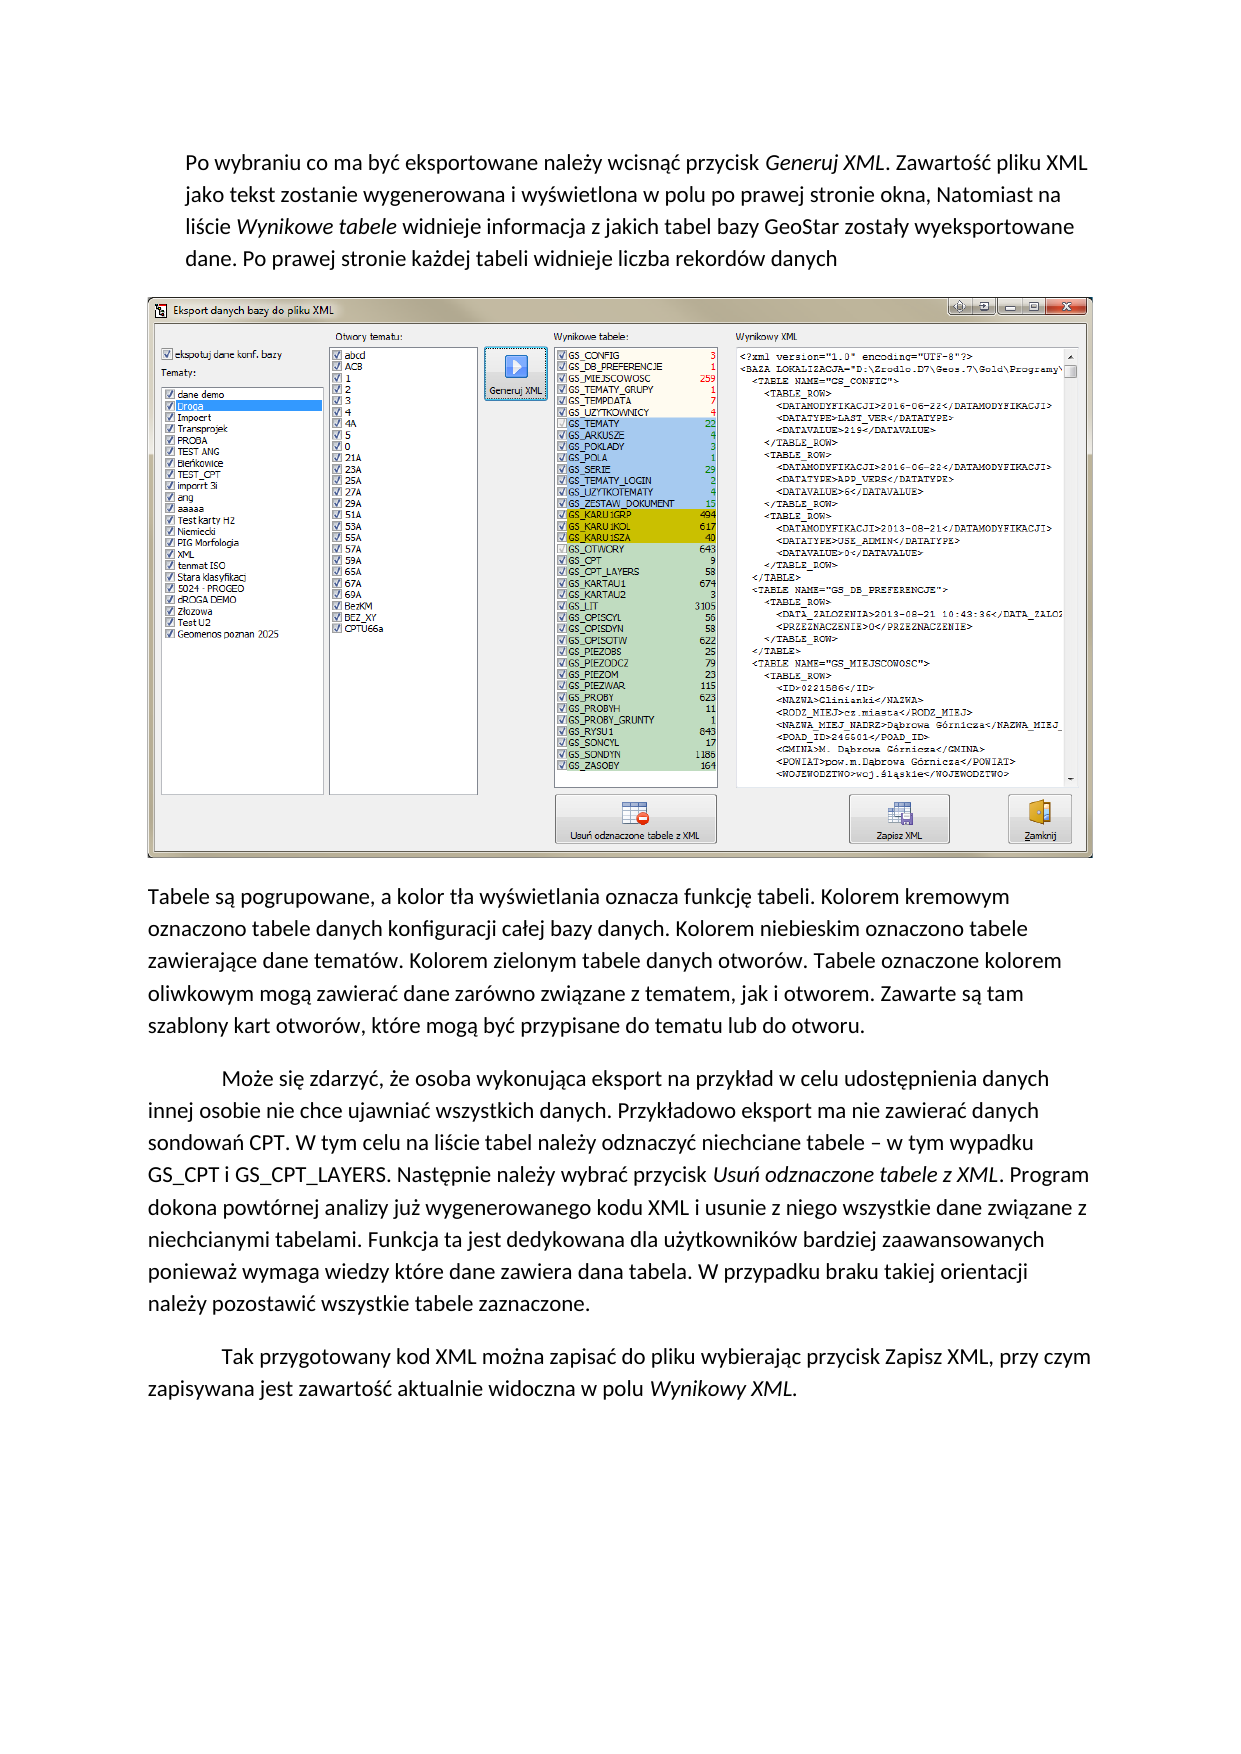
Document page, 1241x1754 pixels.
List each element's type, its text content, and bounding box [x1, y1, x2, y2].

text Tabele są pogrupowane, a kolor tła wyświetlania oznacza funkcję tabeli. Kolorem kremowym oznaczono tabele danych konfiguracji całej bazy danych. Kolorem niebieskim oznaczono tabele zawierające dane tematów. Kolorem zielonym tabele danych otworów. Tabele oznaczone kolorem oliwkowym mogą zawierać dane zarówno związane z tematem, jak i otworem. Zawarte są tam szablony kart otworów, które mogą być przypisane do tematu lub do otworu. [148, 882, 1093, 1039]
text Tak przygotowany kod XML można zapisać do pliku wybierając przycisk Zapisz XML, przy czym zapisywana jest zawartość aktualnie widoczna w polu Wynikowy XML. [148, 1342, 1093, 1402]
picture [147, 297, 1093, 858]
text Po wybraniu co ma być eksportowane należy wcisnąć przycisk Generuj XML. Zawartość pliku XML jako tekst zostanie wygenerowana i wyświetlona w polu po prawej stronie okna, Natomiast na liście Wynikowe tabele widnieje informacja z jakich tabel bazy GeoStar zostały wyeksportowane dane. Po prawej stronie każdej tabeli widnieje liczba rekordów danych [185, 148, 1093, 272]
text Może się zdarzyć, że osoba wykonująca eksport na przykład w celu udostępnienia danych innej osobie nie chce ujawniać wszystkich danych. Przykładowo eksport ma nie zawierać danych sondowań CPT. W tym celu na liście tabel należy odznaczyć niechciane tabele – w tym wypadku GS_CPT i GS_CPT_LAYERS. Następnie należy wybrać przycisk Usuń odznaczone tabele z XML. Program dokona powtórnej analizy już wygenerowanego kodu XML i usunie z niego wszystkie dane związane z niechcianymi tabelami. Funkcja ta jest dedykowana dla użytkowników bardziej zaawansowanych ponieważ wymaga wiedzy które dane zawiera dana tabela. W przypadku braku takiej orientacji należy pozostawić wszystkie tabele zaznaczone. [148, 1064, 1093, 1317]
